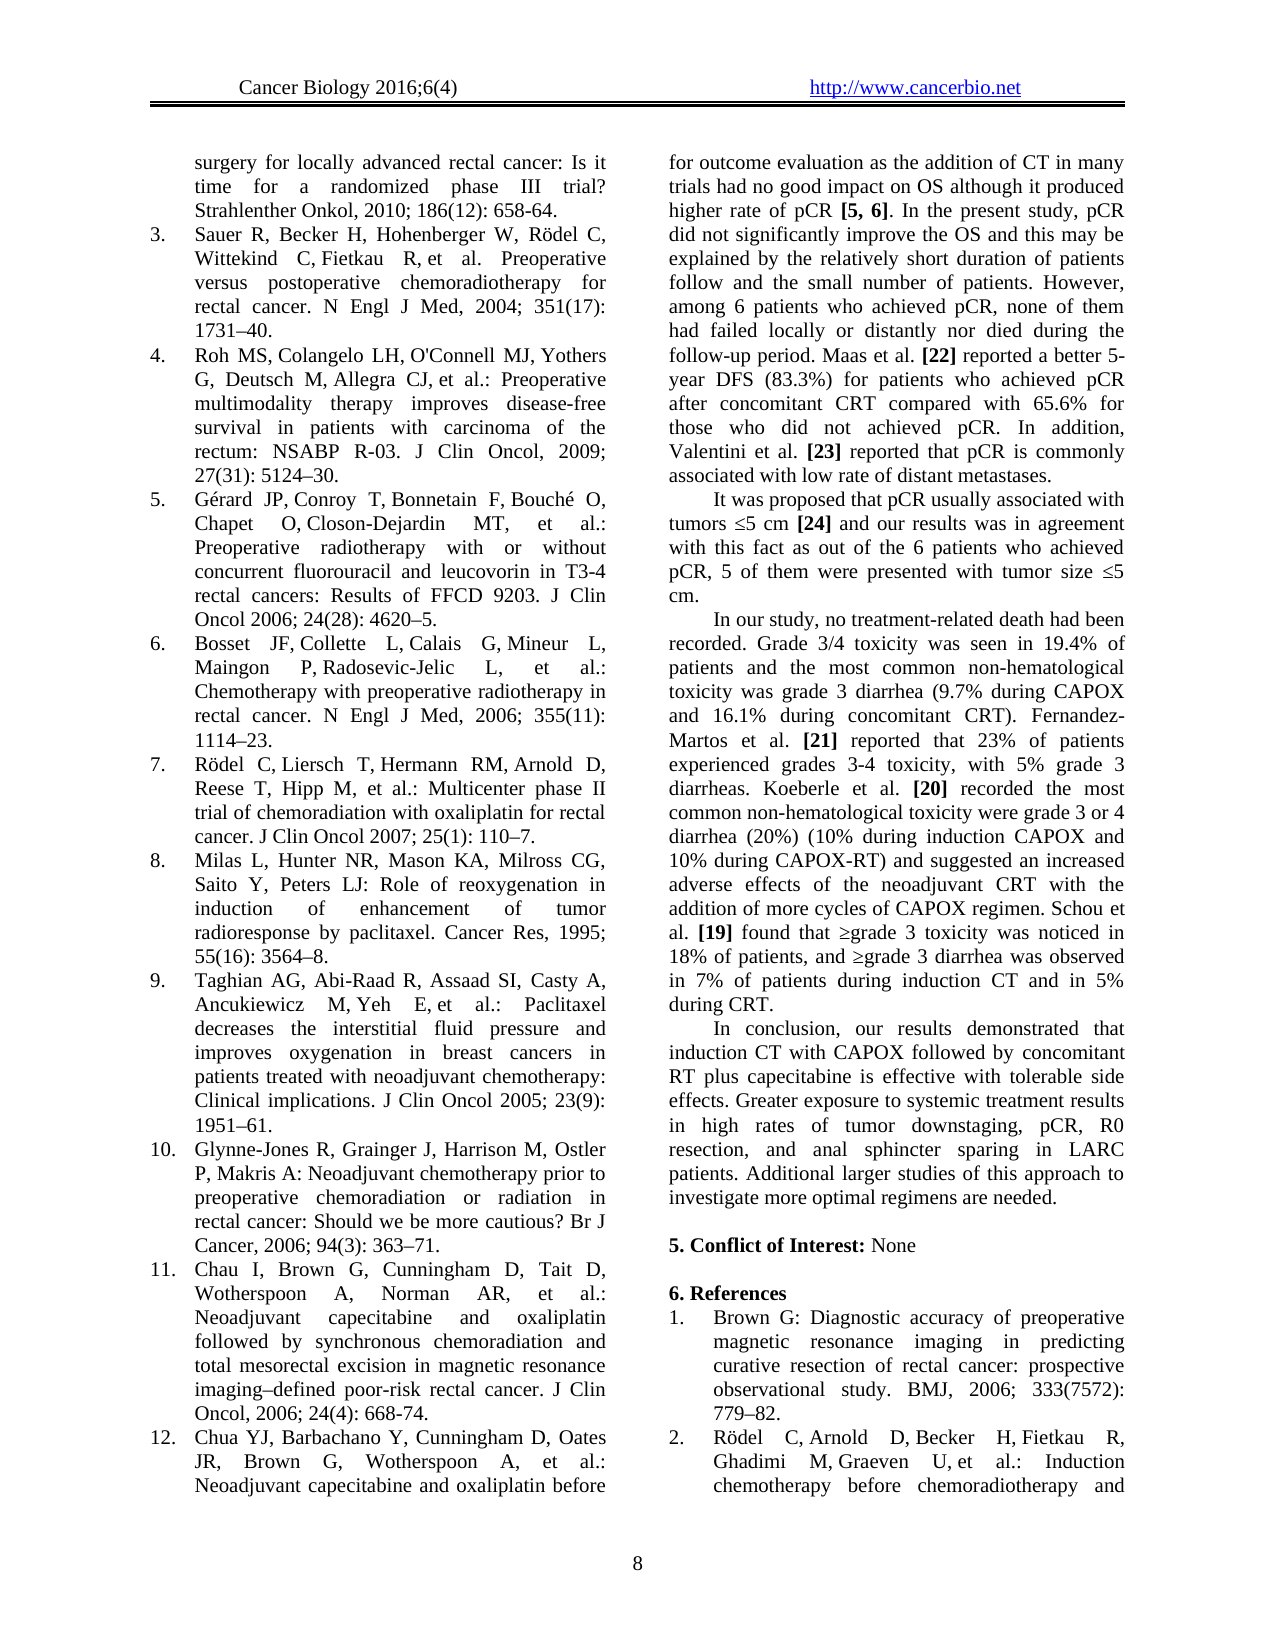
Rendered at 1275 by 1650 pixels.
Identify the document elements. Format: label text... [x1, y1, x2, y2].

list Rödel C, Arnold D, Becker H, Fietkau R, Ghadimi M, Graeven U, et al.: Induction chemotherapy before chemoradiotherapy and surgery for locally advanced rectal cancer: Is it time for a randomized phase III trial? Strahlenther Onkol, 2010; 186(12): 658-64. [150, 150, 606, 222]
text In our study, no treatment-related death had been recorded. Grade 3/4 toxicity was seen in 19.4% of patients and the most common non-hematological toxicity was grade 3 diarrhea (9.7% during CAPOX and 16.1% during concomitant CRT). Fernandez-Martos et al. [21] reported that 23% of patients experienced grades 3-4 toxicity, with 5% grade 3 diarrheas. Koeberle et al. [20] recorded the most common non-hematological toxicity were grade 3 or 4 diarrhea (20%) (10% during induction CAPOX and 10% during CAPOX-RT) and suggested an increased adverse effects of the neoadjuvant CRT with the addition of more cycles of CAPOX regimen. Schou et al. [19] found that ≥grade 3 toxicity was noticed in 18% of patients, and ≥grade 3 diarrhea was observed in 7% of patients during induction CT and in 5% during CRT. [669, 607, 1125, 1016]
list Roh MS, Colangelo LH, O'Connell MJ, Yothers G, Deutsch M, Allegra CJ, et al.: Preoperative multimodality therapy improves disease-free survival in patients with carcinoma of the rectum: NSABP R-03. J Clin Oncol, 2009; 27(31): 5124–30. [150, 342, 606, 487]
list Taghian AG, Abi-Raad R, Assaad SI, Casty A, Ancukiewicz M, Yeh E, et al.: Paclitaxel decreases the interstitial fluid pressure and improves oxygenation in breast cancers in patients treated with neoadjuvant chemotherapy: Clinical implications. J Clin Oncol 2005; 23(9): 1951–61. [150, 968, 606, 1137]
list Gérard JP, Conroy T, Bonnetain F, Bouché O, Chapet O, Closon-Dejardin MT, et al.: Preoperative radiotherapy with or without concurrent fluorouracil and leucovorin in T3-4 rectal cancers: Results of FFCD 9203. J Clin Oncol 2006; 24(28): 4620–5. [150, 487, 606, 631]
list Milas L, Hunter NR, Mason KA, Milross CG, Saito Y, Peters LJ: Role of reoxygenation in induction of enhancement of tumor radioresponse by paclitaxel. Cancer Res, 1995; 55(16): 3564–8. [150, 848, 606, 968]
text 5. Conflict of Interest: None [669, 1233, 1125, 1257]
list Sauer R, Becker H, Hohenberger W, Rödel C, Wittekind C, Fietkau R, et al. Preoperative versus postoperative chemoradiotherapy for rectal cancer. N Engl J Med, 2004; 351(17): 1731–40. [150, 222, 606, 342]
list Rödel C, Arnold D, Becker H, Fietkau R, Ghadimi M, Graeven U, et al.: Induction chemotherapy before chemoradiotherapy and surgery for locally advanced rectal cancer: Is it time for a randomized phase III trial? Strahlenther Onkol, 2010; 186(12): 658-64. [669, 1425, 1125, 1497]
list Bosset JF, Collette L, Calais G, Mineur L, Maingon P, Radosevic-Jelic L, et al.: Chemotherapy with preoperative radiotherapy in rectal cancer. N Engl J Med, 2006; 355(11): 1114–23. [150, 631, 606, 752]
text 6. References [669, 1281, 1125, 1305]
text In conclusion, our results demonstrated that induction CT with CAPOX followed by concomitant RT plus capecitabine is effective with tolerable side effects. Greater exposure to systemic treatment results in high rates of tumor downstaging, pCR, R0 resection, and anal sphincter sparing in LARC patients. Additional larger studies of this approach to investigate more optimal regimens are needed. [669, 1016, 1125, 1209]
list Glynne-Jones R, Grainger J, Harrison M, Ostler P, Makris A: Neoadjuvant chemotherapy prior to preoperative chemoradiation or radiation in rectal cancer: Should we be more cautious? Br J Cancer, 2006; 94(3): 363–71. [150, 1137, 606, 1257]
list Rödel C, Liersch T, Hermann RM, Arnold D, Reese T, Hipp M, et al.: Multicenter phase II trial of chemoradiation with oxaliplatin for rectal cancer. J Clin Oncol 2007; 25(1): 110–7. [150, 752, 606, 848]
text It was proposed that pCR usually associated with tumors ≤5 cm [24] and our results was in agreement with this fact as out of the 6 patients who achieved pCR, 5 of them were presented with tumor size ≤5 cm. [669, 487, 1125, 607]
list Brown G: Diagnostic accuracy of preoperative magnetic resonance imaging in predicting curative resection of rectal cancer: prospective observational study. BMJ, 2006; 333(7572): 779–82. [669, 1305, 1125, 1425]
list Chau I, Brown G, Cunningham D, Tait D, Wotherspoon A, Norman AR, et al.: Neoadjuvant capecitabine and oxaliplatin followed by synchronous chemoradiation and total mesorectal excision in magnetic resonance imaging–defined poor-risk rectal cancer. J Clin Oncol, 2006; 24(4): 668-74. [150, 1257, 606, 1425]
